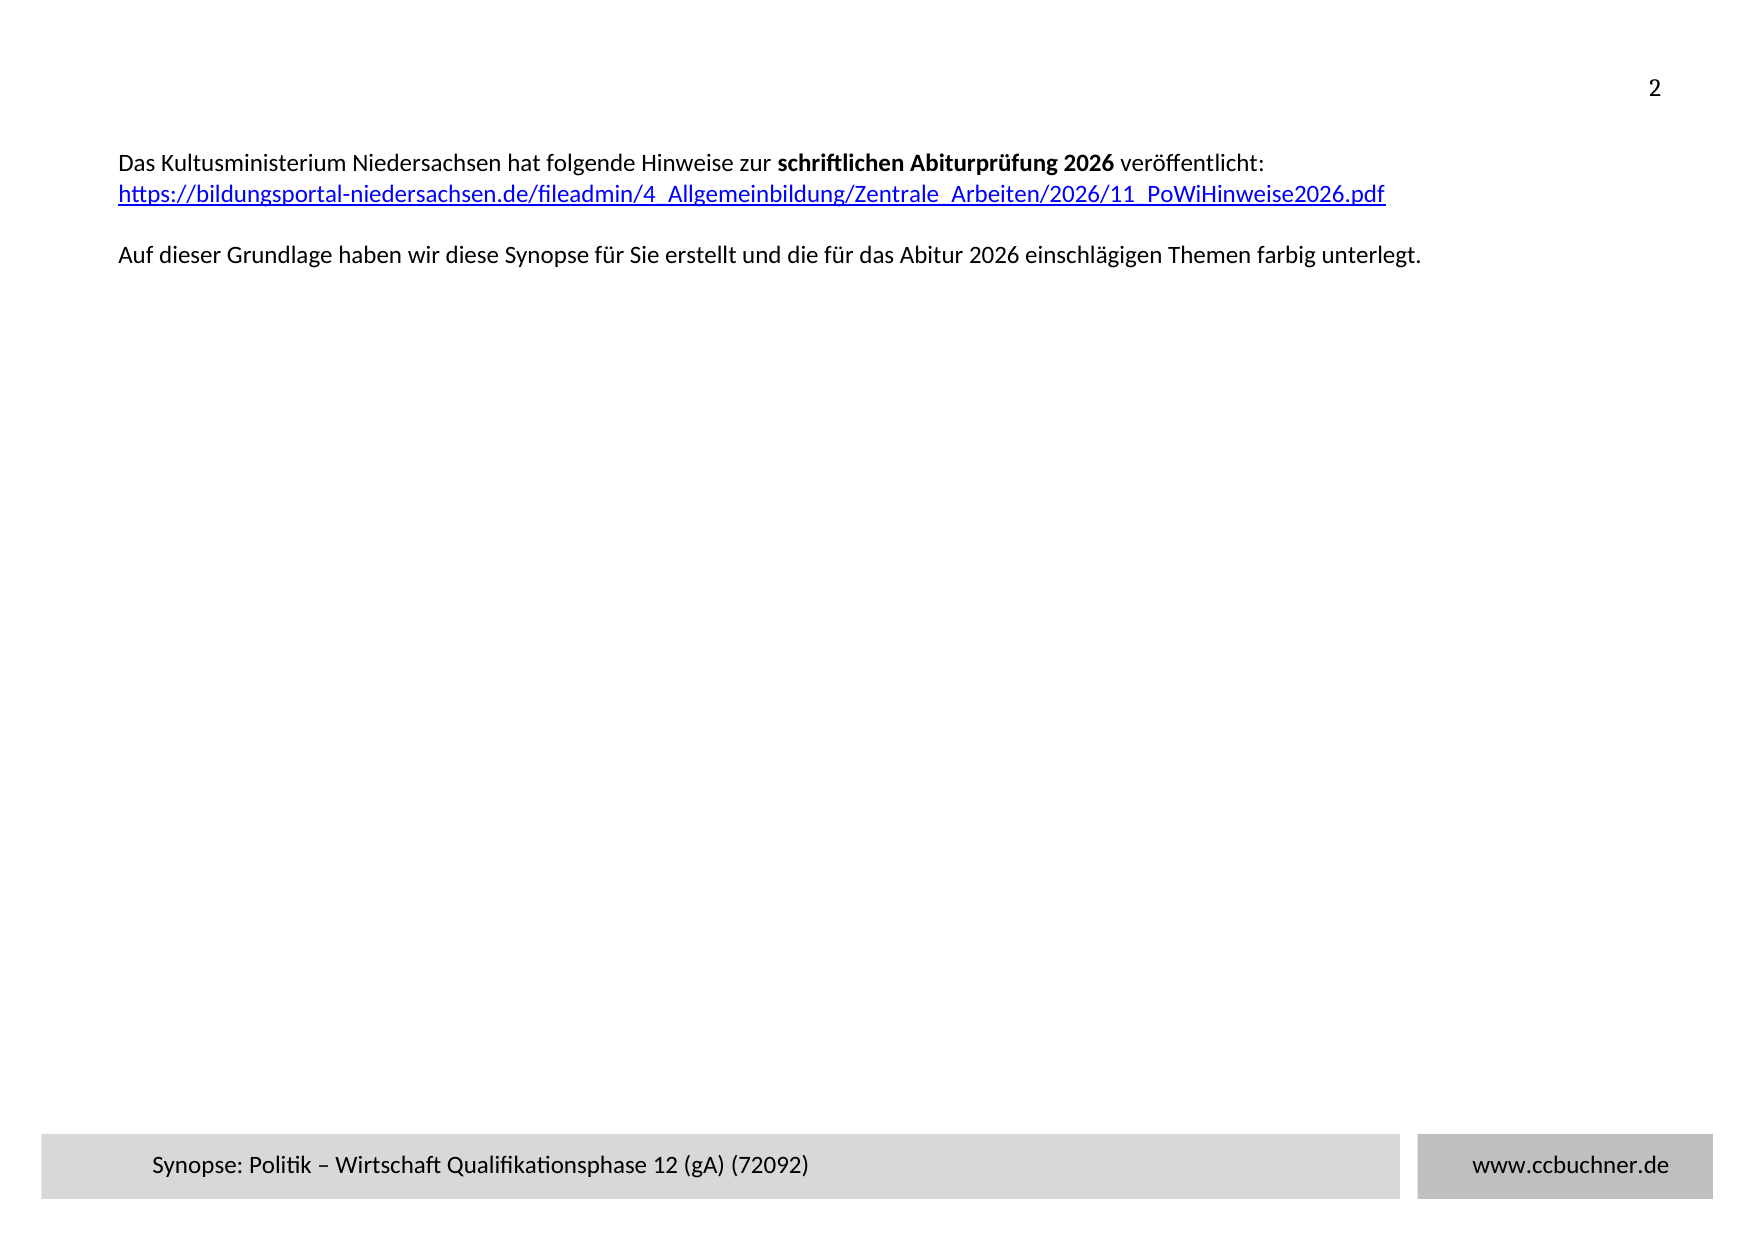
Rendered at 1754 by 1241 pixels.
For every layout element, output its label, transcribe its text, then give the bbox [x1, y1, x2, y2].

text Das Kultusministerium Niedersachsen hat folgende Hinweise zur schriftlichen Abiturprüfung 2026 veröffentlicht: [118, 148, 1677, 178]
text Auf dieser Grundlage haben wir diese Synopse für Sie erstellt und die für das Abitur 2026 einschlägigen Themen farbig unterlegt. [118, 239, 1677, 270]
text https://bildungsportal-niedersachsen.de/fileadmin/4_Allgemeinbildung/Zentrale_Arbeiten/2026/11_PoWiHinweise2026.pdf [118, 178, 1677, 209]
